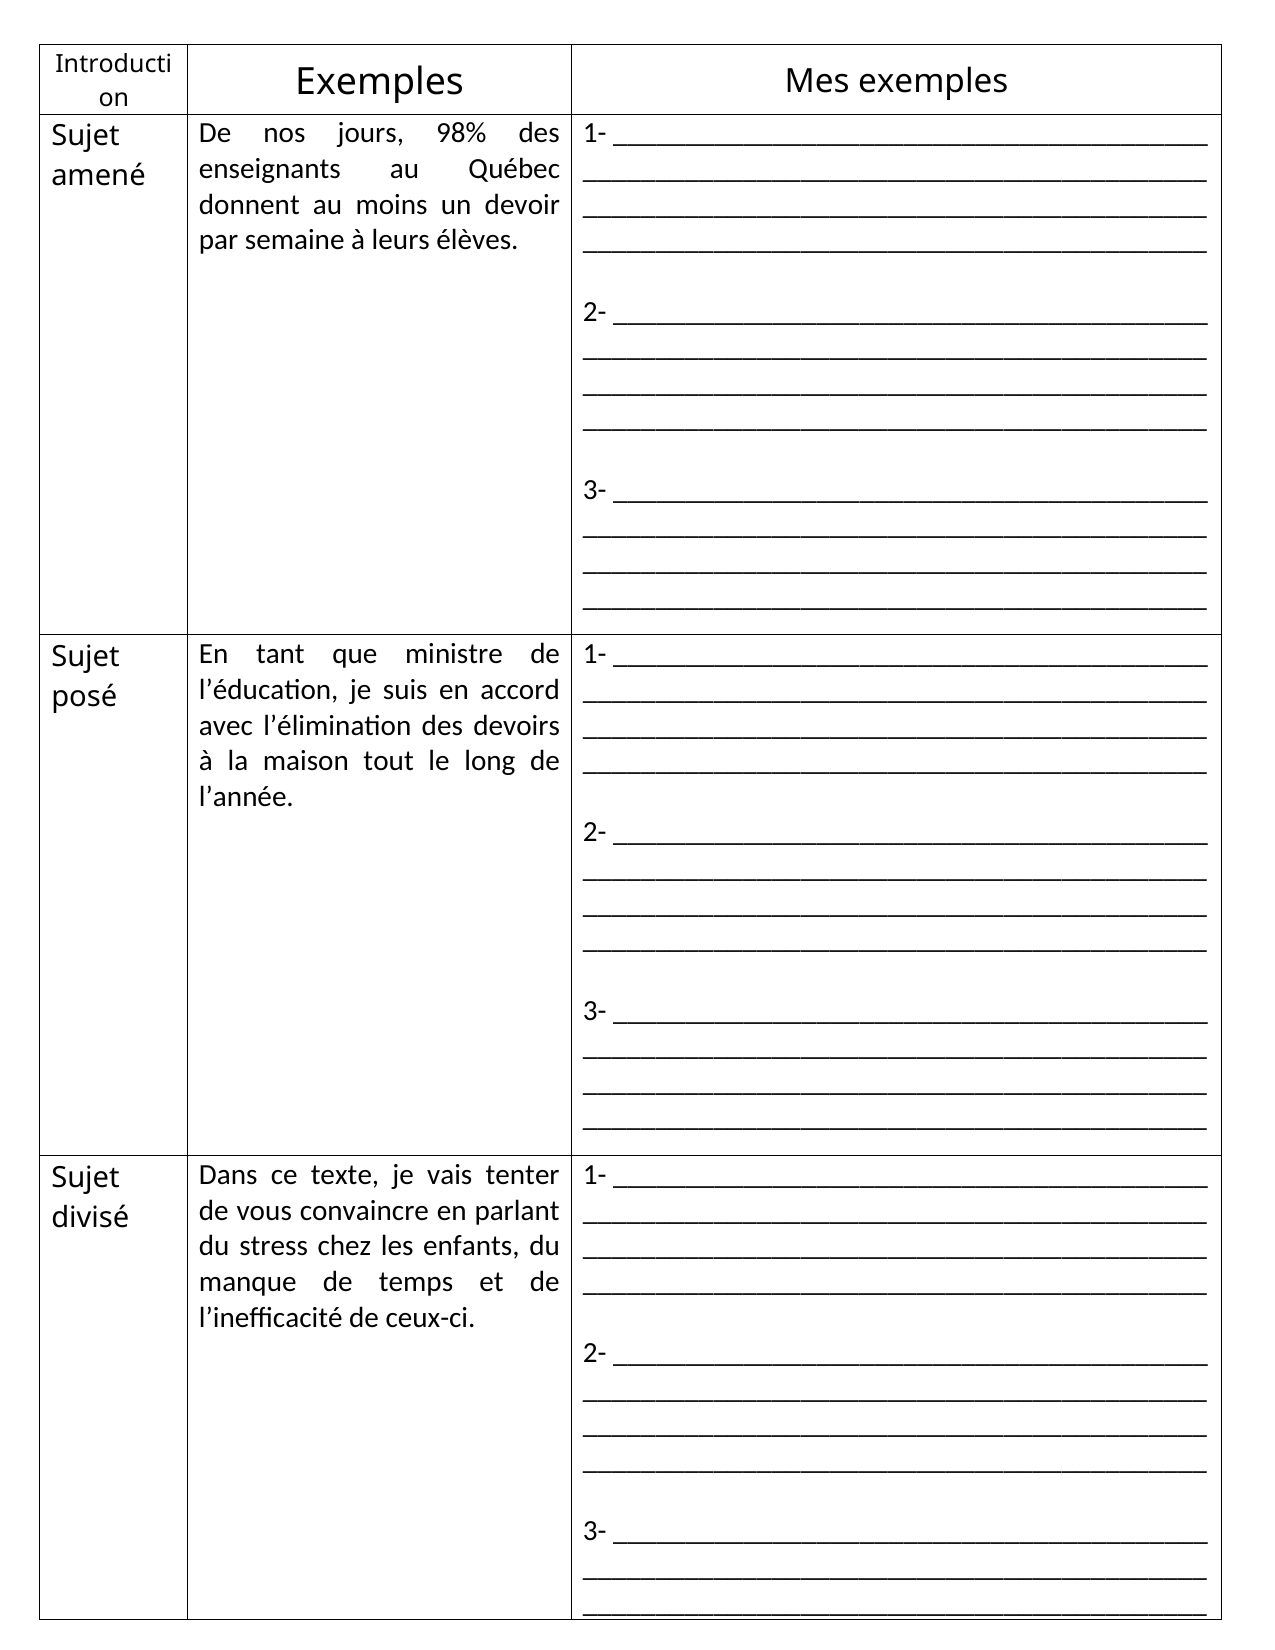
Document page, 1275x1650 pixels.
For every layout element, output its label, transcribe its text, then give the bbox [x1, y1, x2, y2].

table_cell En tant que ministre de l’éducation, je suis en accord avec l’élimination des devoirs à la maison tout le long de l’année. [188, 635, 571, 1155]
table_cell Sujet divisé [40, 1156, 187, 1619]
table_cell 1- _________________________________________ ___________________________________________ ___________________________________________ ___________________________________________ 2- _________________________________________ ___________________________________________ ___________________________________________ ___________________________________________ 3- _________________________________________ ___________________________________________ ___________________________________________ ___________________________________________ [572, 115, 1221, 634]
table_cell De nos jours, 98% des enseignants au Québec donnent au moins un devoir par semaine à leurs élèves. [188, 115, 571, 634]
table_header Exemples [188, 45, 571, 113]
table_header Introduction [40, 45, 187, 113]
table_header Mes exemples [572, 45, 1221, 113]
table_cell Sujet amené [40, 115, 187, 634]
table_cell 1- _________________________________________ ___________________________________________ ___________________________________________ ___________________________________________ 2- _________________________________________ ___________________________________________ ___________________________________________ ___________________________________________ 3- _________________________________________ ___________________________________________ ___________________________________________ ___________________________________________ [572, 635, 1221, 1155]
table_cell 1- _________________________________________ ___________________________________________ ___________________________________________ ___________________________________________ 2- _________________________________________ ___________________________________________ ___________________________________________ ___________________________________________ 3- _________________________________________ ___________________________________________ ___________________________________________ [572, 1156, 1221, 1619]
table_cell Dans ce texte, je vais tenter de vous convaincre en parlant du stress chez les enfants, du manque de temps et de l’inefficacité de ceux-ci. [188, 1156, 571, 1619]
table_cell Sujet posé [40, 635, 187, 1155]
